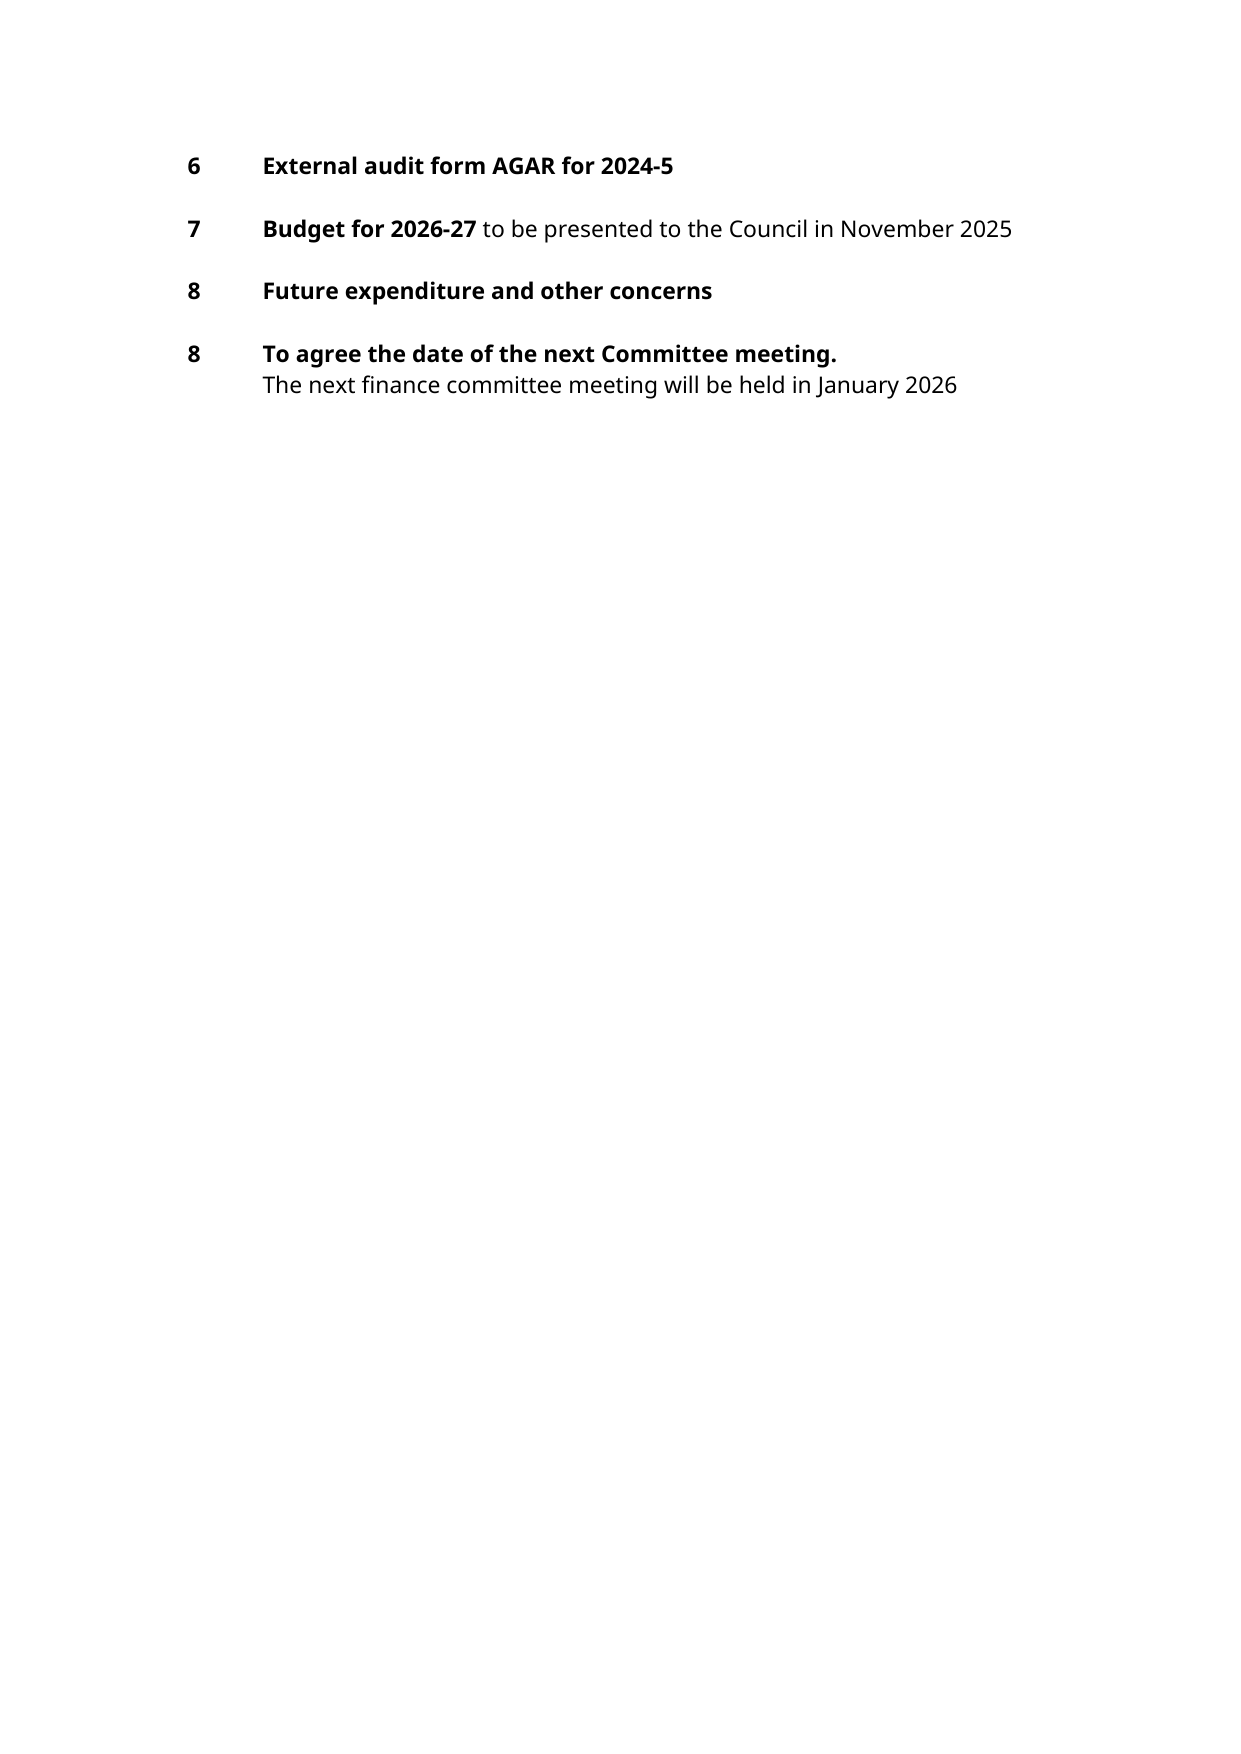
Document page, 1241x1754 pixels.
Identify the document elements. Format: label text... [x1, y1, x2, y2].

text 7 Budget for 2026-27 to be presented to the Council in November 2025 [187, 212, 1053, 244]
text 6 External audit form AGAR for 2024-5 [187, 150, 1053, 181]
text The next finance committee meeting will be held in January 2026 [262, 369, 1053, 400]
text 8 Future expenditure and other concerns [187, 275, 1053, 306]
text 8 To agree the date of the next Committee meeting. [187, 337, 1053, 369]
